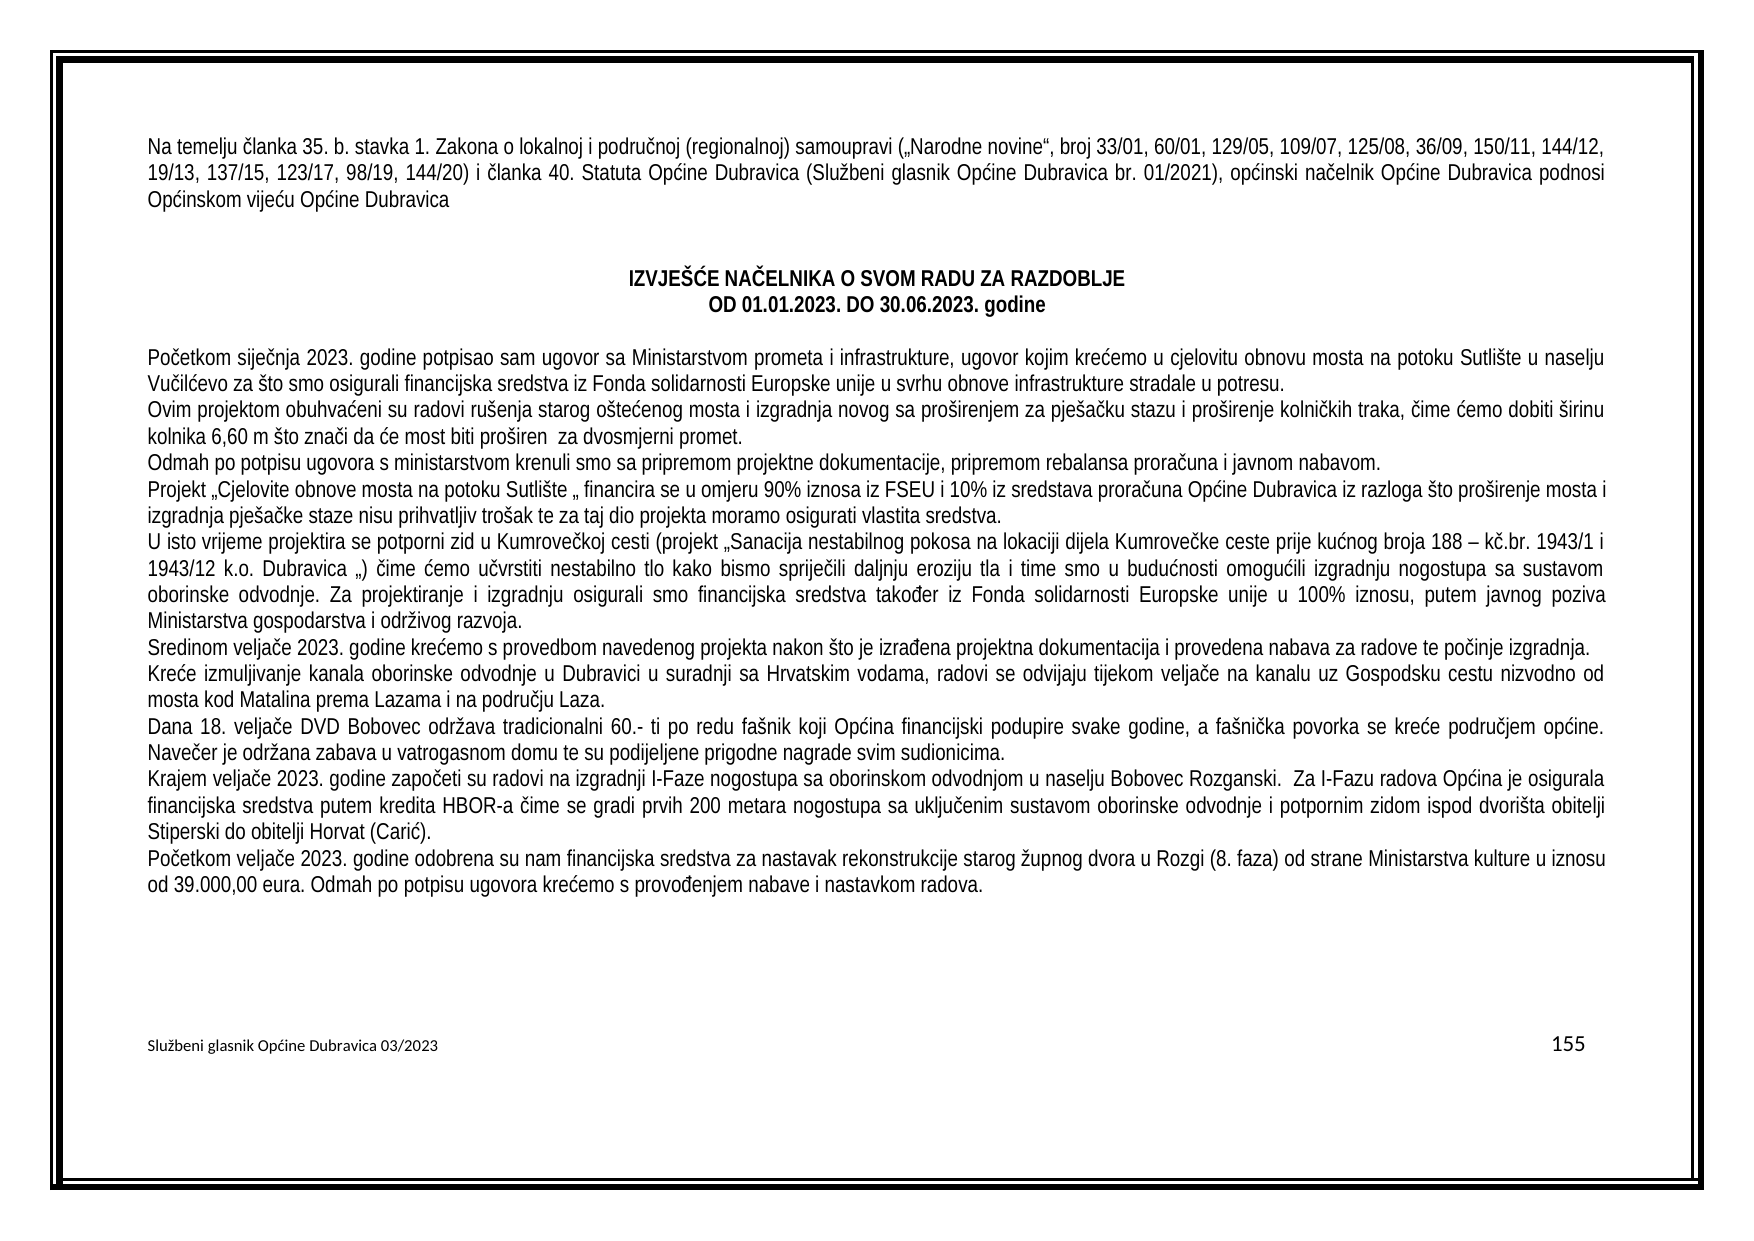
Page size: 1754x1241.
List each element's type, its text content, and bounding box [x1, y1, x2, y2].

text Početkom siječnja 2023. godine potpisao sam ugovor sa Ministarstvom prometa i infrastrukture, ugovor kojim krećemo u cjelovitu obnovu mosta na potoku Sutlište u naselju Vučilćevo za što smo osigurali financijska sredstva iz Fonda solidarnosti Europske unije u svrhu obnove infrastrukture stradale u potresu. [147, 344, 1606, 396]
text IZVJEŠĆE NAČELNIKA O SVOM RADU ZA RAZDOBLJE [147, 265, 1606, 291]
text Kreće izmuljivanje kanala oborinske odvodnje u Dubravici u suradnji sa Hrvatskim vodama, radovi se odvijaju tijekom veljače na kanalu uz Gospodsku cestu nizvodno od mosta kod Matalina prema Lazama i na području Laza. [147, 660, 1606, 713]
text Dana 18. veljače DVD Bobovec održava tradicionalni 60.- ti po redu fašnik koji Općina financijski podupire svake godine, a fašnička povorka se kreće područjem općine. Navečer je održana zabava u vatrogasnom domu te su podijeljene prigodne nagrade svim sudionicima. [147, 713, 1606, 765]
text OD 01.01.2023. DO 30.06.2023. godine [147, 291, 1606, 317]
text Sredinom veljače 2023. godine krećemo s provedbom navedenog projekta nakon što je izrađena projektna dokumentacija i provedena nabava za radove te počinje izgradnja. [147, 634, 1606, 660]
text Ovim projektom obuhvaćeni su radovi rušenja starog oštećenog mosta i izgradnja novog sa proširenjem za pješačku stazu i proširenje kolničkih traka, čime ćemo dobiti širinu kolnika 6,60 m što znači da će most biti proširen za dvosmjerni promet. [147, 396, 1606, 449]
text Na temelju članka 35. b. stavka 1. Zakona o lokalnoj i područnoj (regionalnoj) samoupravi („Narodne novine“, broj 33/01, 60/01, 129/05, 109/07, 125/08, 36/09, 150/11, 144/12, 19/13, 137/15, 123/17, 98/19, 144/20) i članka 40. Statuta Općine Dubravica (Službeni glasnik Općine Dubravica br. 01/2021), općinski načelnik Općine Dubravica podnosi Općinskom vijeću Općine Dubravica [147, 133, 1606, 212]
text Projekt „Cjelovite obnove mosta na potoku Sutlište „ financira se u omjeru 90% iznosa iz FSEU i 10% iz sredstava proračuna Općine Dubravica iz razloga što proširenje mosta i izgradnja pješačke staze nisu prihvatljiv trošak te za taj dio projekta moramo osigurati vlastita sredstva. [147, 476, 1606, 528]
text Odmah po potpisu ugovora s ministarstvom krenuli smo sa pripremom projektne dokumentacije, pripremom rebalansa proračuna i javnom nabavom. [147, 449, 1606, 476]
text U isto vrijeme projektira se potporni zid u Kumrovečkoj cesti (projekt „Sanacija nestabilnog pokosa na lokaciji dijela Kumrovečke ceste prije kućnog broja 188 – kč.br. 1943/1 i 1943/12 k.o. Dubravica „) čime ćemo učvrstiti nestabilno tlo kako bismo spriječili daljnju eroziju tla i time smo u budućnosti omogućili izgradnju nogostupa sa sustavom oborinske odvodnje. Za projektiranje i izgradnju osigurali smo financijska sredstva također iz Fonda solidarnosti Europske unije u 100% iznosu, putem javnog poziva Ministarstva gospodarstva i održivog razvoja. [147, 528, 1606, 634]
text Početkom veljače 2023. godine odobrena su nam financijska sredstva za nastavak rekonstrukcije starog župnog dvora u Rozgi (8. faza) od strane Ministarstva kulture u iznosu od 39.000,00 eura. Odmah po potpisu ugovora krećemo s provođenjem nabave i nastavkom radova. [147, 844, 1606, 897]
text Krajem veljače 2023. godine započeti su radovi na izgradnji I-Faze nogostupa sa oborinskom odvodnjom u naselju Bobovec Rozganski. Za I-Fazu radova Općina je osigurala financijska sredstva putem kredita HBOR-a čime se gradi prvih 200 metara nogostupa sa uključenim sustavom oborinske odvodnje i potpornim zidom ispod dvorišta obitelji Stiperski do obitelji Horvat (Carić). [147, 765, 1606, 844]
